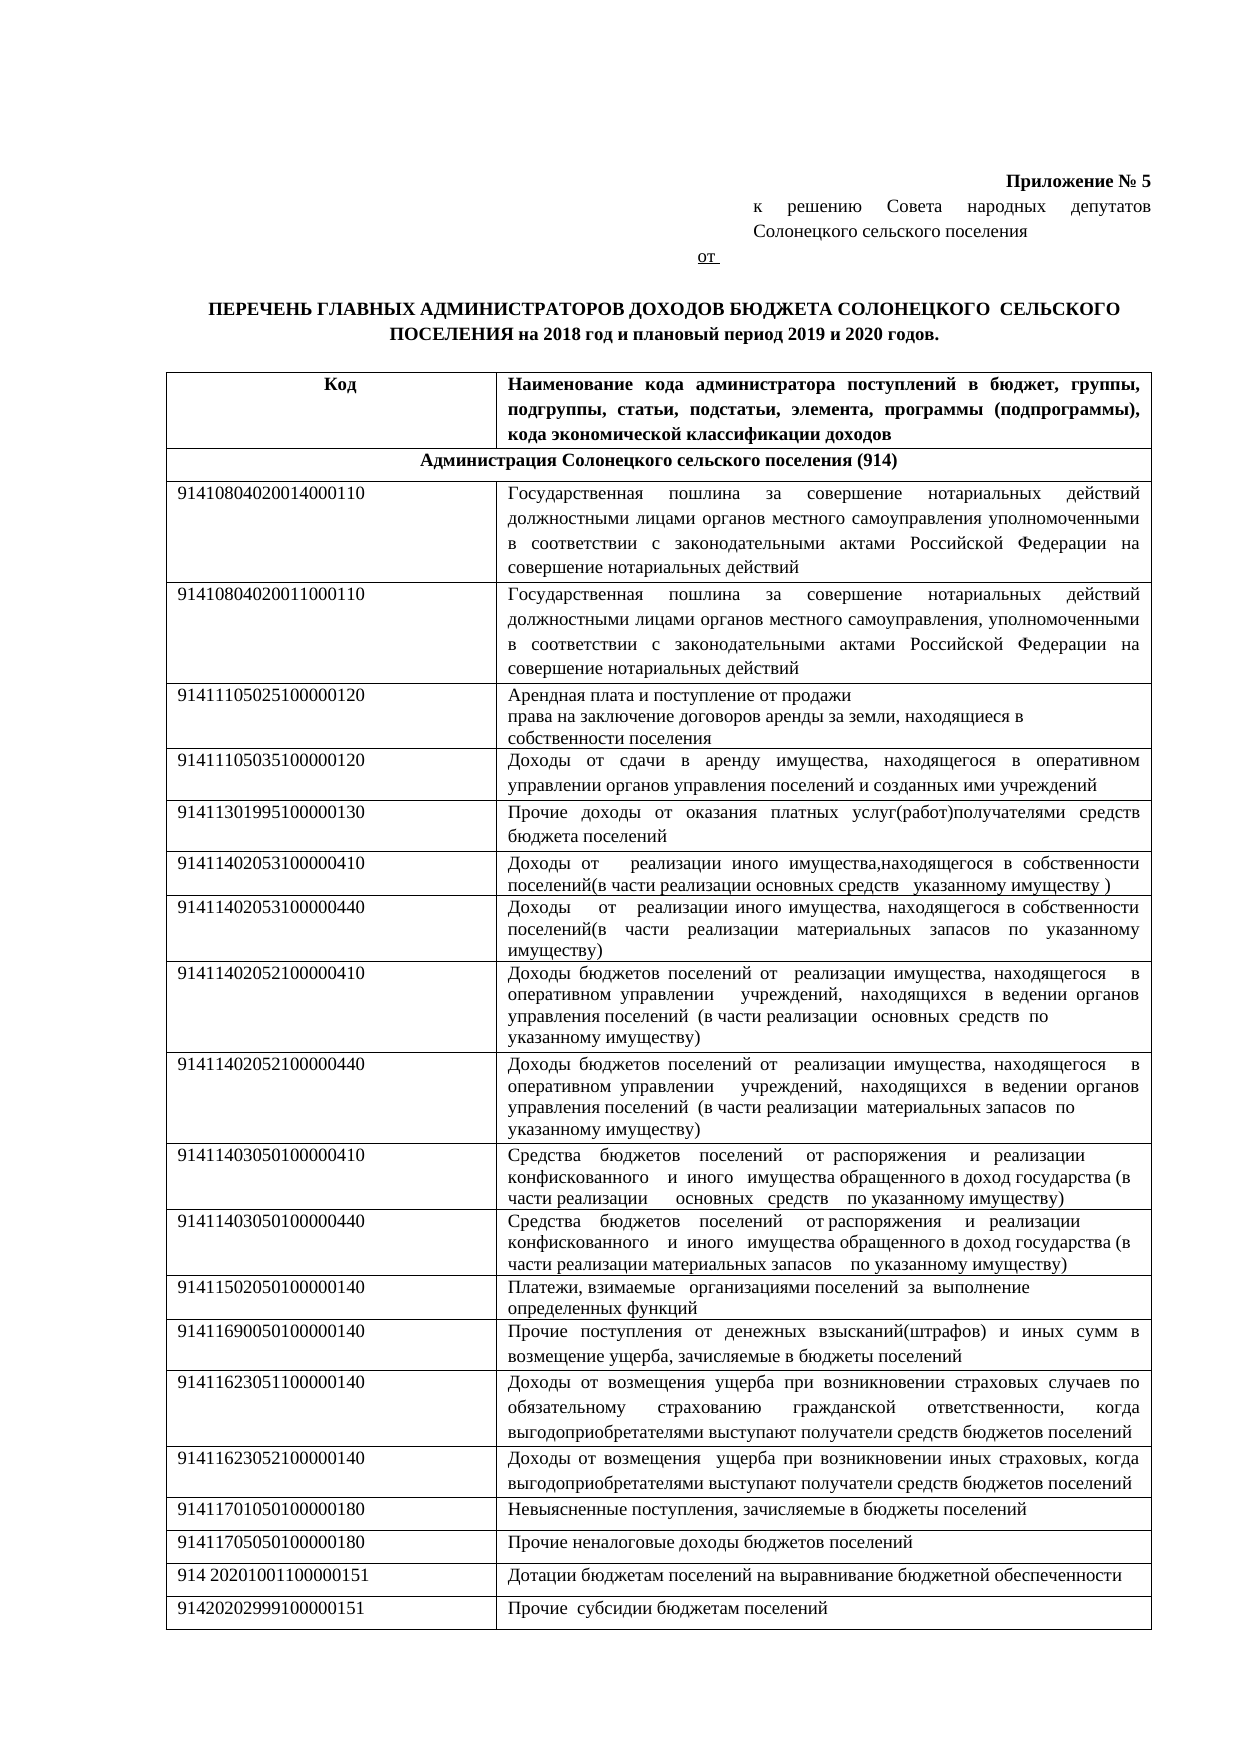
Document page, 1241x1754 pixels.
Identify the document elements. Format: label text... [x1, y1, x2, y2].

table_cell 91411502050100000140 [167, 1276, 496, 1319]
table_cell Доходы от реализации иного имущества, находящегося в собственности поселений(в части реализации материальных запасов по указанному имуществу) [497, 896, 1151, 961]
table_cell 91411105035100000120 [167, 749, 496, 799]
table_cell 91411301995100000130 [167, 801, 496, 851]
table_cell 91420202999100000151 [167, 1597, 496, 1629]
table_cell Доходы бюджетов поселений от реализации имущества, находящегося в оперативном управлении учреждений, находящихся в ведении органов управления поселений (в части реализации материальных запасов по указанному имуществу) [497, 1053, 1151, 1143]
table_cell Доходы от реализации иного имущества,находящегося в собственности поселений(в части реализации основных средств указанному имуществу ) [497, 852, 1151, 895]
table_cell Средства бюджетов поселений от распоряжения и реализации конфискованного и иного имущества обращенного в доход государства (в части реализации материальных запасов по указанному имуществу) [497, 1210, 1151, 1274]
table_cell 91411403050100000410 [167, 1144, 496, 1209]
table_header Код [167, 373, 496, 448]
table_cell Доходы бюджетов поселений от реализации имущества, находящегося в оперативном управлении учреждений, находящихся в ведении органов управления поселений (в части реализации основных средств по указанному имуществу) [497, 962, 1151, 1052]
table_cell Администрация Солонецкого сельского поселения (914) [167, 449, 1151, 481]
table_cell 91411705050100000180 [167, 1531, 496, 1563]
table_cell 91411402052100000410 [167, 962, 496, 1052]
table_cell 91411690050100000140 [167, 1320, 496, 1370]
table_cell Прочие доходы от оказания платных услуг(работ)получателями средств бюджета поселений [497, 801, 1151, 851]
table_cell Государственная пошлина за совершение нотариальных действий должностными лицами органов местного самоуправления уполномоченными в соответствии с законодательными актами Российской Федерации на совершение нотариальных действий [497, 482, 1151, 582]
table_header Наименование кода администратора поступлений в бюджет, группы, подгруппы, статьи, подстатьи, элемента, программы (подпрограммы), кода экономической классификации доходов [497, 373, 1151, 448]
table_cell Прочие неналоговые доходы бюджетов поселений [497, 1531, 1151, 1563]
table_cell 91411701050100000180 [167, 1498, 496, 1530]
table_cell Прочие субсидии бюджетам поселений [497, 1597, 1151, 1629]
text к решению Совета народных депутатов Солонецкого сельского поселения [753, 195, 1152, 242]
table_cell Доходы от сдачи в аренду имущества, находящегося в оперативном управлении органов управления поселений и созданных ими учреждений [497, 749, 1151, 799]
text от [177, 245, 1152, 266]
table_cell 91410804020014000110 [167, 482, 496, 582]
table_cell Доходы от возмещения ущерба при возникновении иных страховых, когда выгодоприобретателями выступают получатели средств бюджетов поселений [497, 1447, 1151, 1497]
table_cell Прочие поступления от денежных взысканий(штрафов) и иных сумм в возмещение ущерба, зачисляемые в бюджеты поселений [497, 1320, 1151, 1370]
table_cell 91411623052100000140 [167, 1447, 496, 1497]
table_cell Платежи, взимаемые организациями поселений за выполнение определенных функций [497, 1276, 1151, 1319]
table_cell Невыясненные поступления, зачисляемые в бюджеты поселений [497, 1498, 1151, 1530]
text ПЕРЕЧЕНЬ ГЛАВНЫХ АДМИНИСТРАТОРОВ ДОХОДОВ БЮДЖЕТА СОЛОНЕЦКОГО СЕЛЬСКОГО ПОСЕЛЕНИЯ на 2018 год и плановый период 2019 и 2020 годов. [177, 298, 1152, 344]
table_cell Средства бюджетов поселений от распоряжения и реализации конфискованного и иного имущества обращенного в доход государства (в части реализации основных средств по указанному имуществу) [497, 1144, 1151, 1209]
table_cell 91411403050100000440 [167, 1210, 496, 1274]
table_cell 91411402052100000440 [167, 1053, 496, 1143]
text Приложение № 5 [177, 170, 1152, 192]
table_cell 914 20201001100000151 [167, 1564, 496, 1596]
table_cell 91411402053100000440 [167, 896, 496, 961]
table_cell Арендная плата и поступление от продажи права на заключение договоров аренды за земли, находящиеся в собственности поселения [497, 684, 1151, 748]
table_cell Дотации бюджетам поселений на выравнивание бюджетной обеспеченности [497, 1564, 1151, 1596]
table_cell 91411623051100000140 [167, 1371, 496, 1446]
table_cell 91411402053100000410 [167, 852, 496, 895]
table_cell Государственная пошлина за совершение нотариальных действий должностными лицами органов местного самоуправления, уполномоченными в соответствии с законодательными актами Российской Федерации на совершение нотариальных действий [497, 583, 1151, 683]
table_cell 91411105025100000120 [167, 684, 496, 748]
table_cell Доходы от возмещения ущерба при возникновении страховых случаев по обязательному страхованию гражданской ответственности, когда выгодоприобретателями выступают получатели средств бюджетов поселений [497, 1371, 1151, 1446]
table_cell 91410804020011000110 [167, 583, 496, 683]
